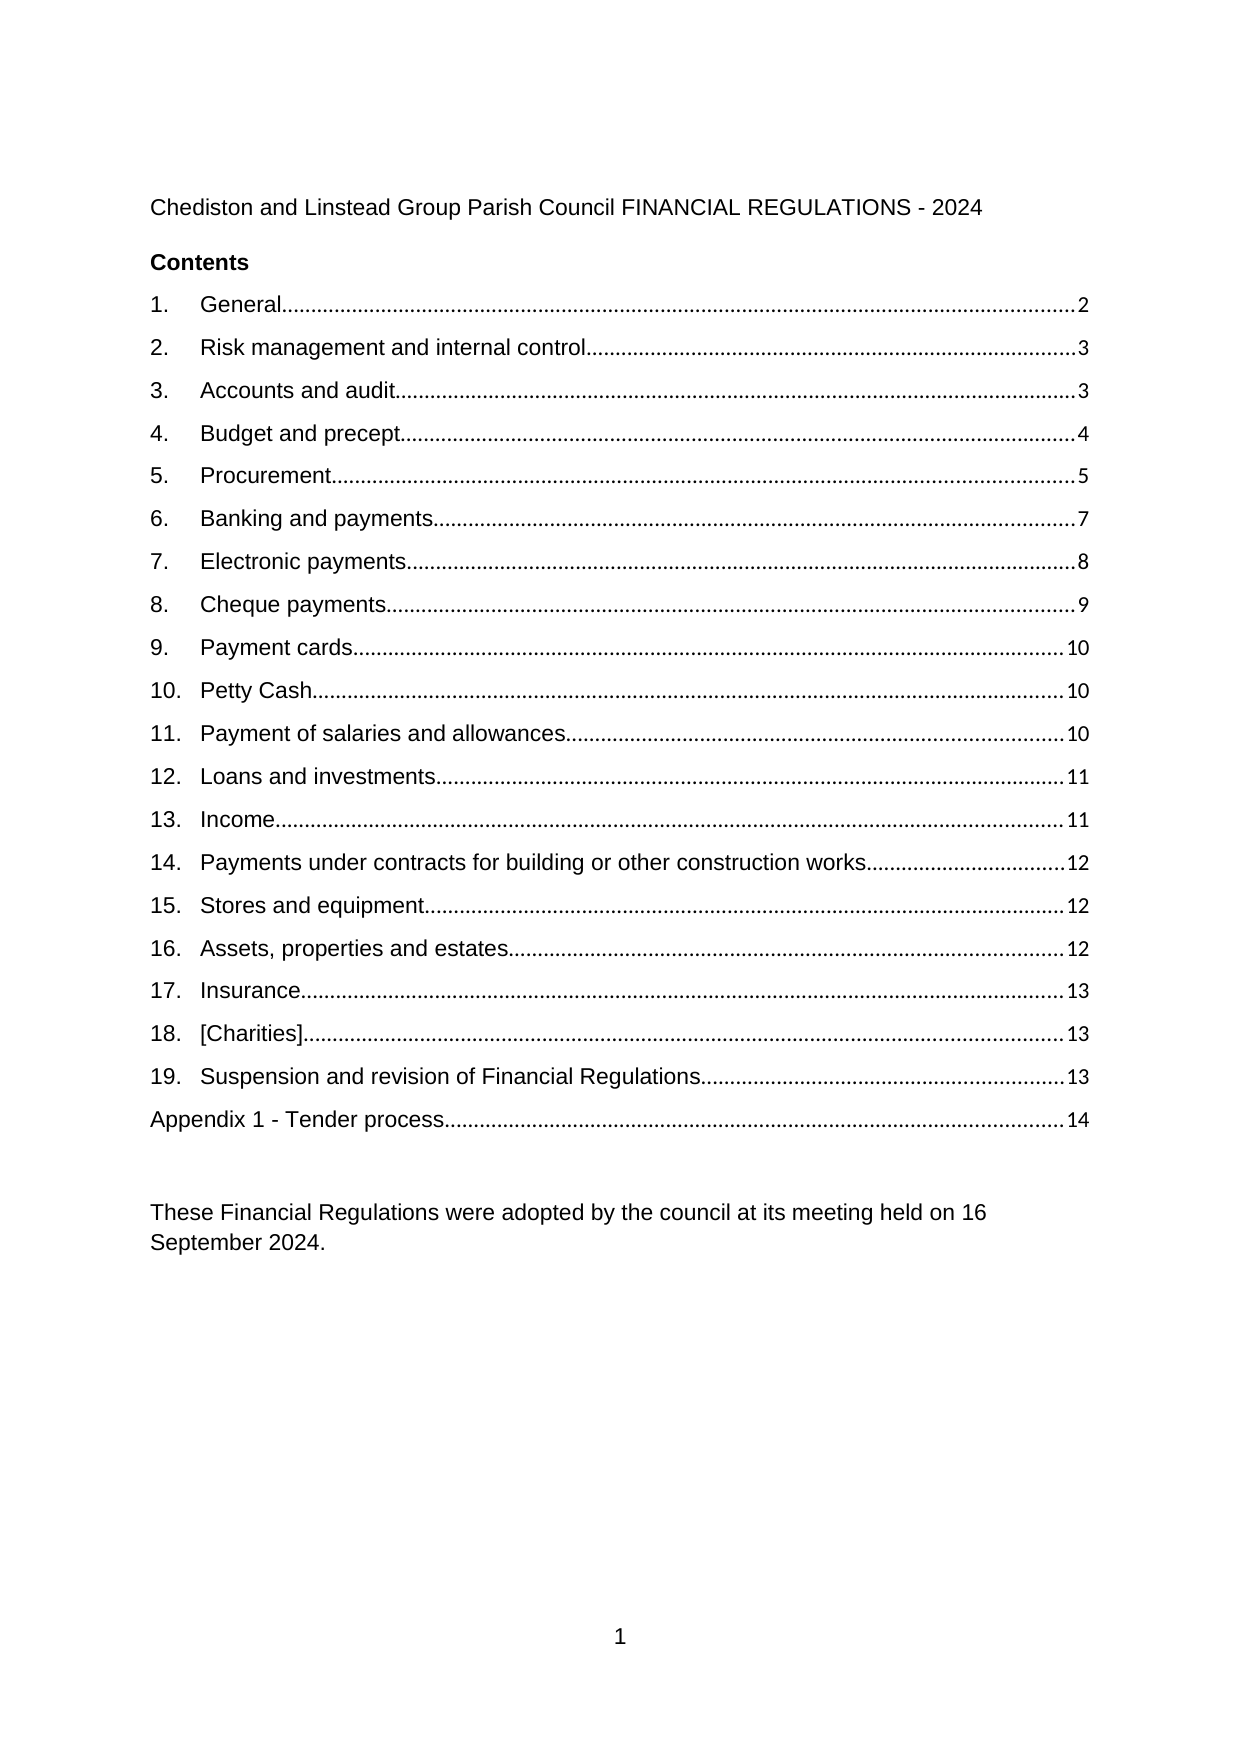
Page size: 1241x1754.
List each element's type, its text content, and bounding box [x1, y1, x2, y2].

text These Financial Regulations were adopted by the council at its meeting held on 16 September 2024. [150, 1199, 1090, 1256]
text Chediston and Linstead Group Parish Council FINANCIAL REGULATIONS - 2024 [150, 194, 1090, 220]
